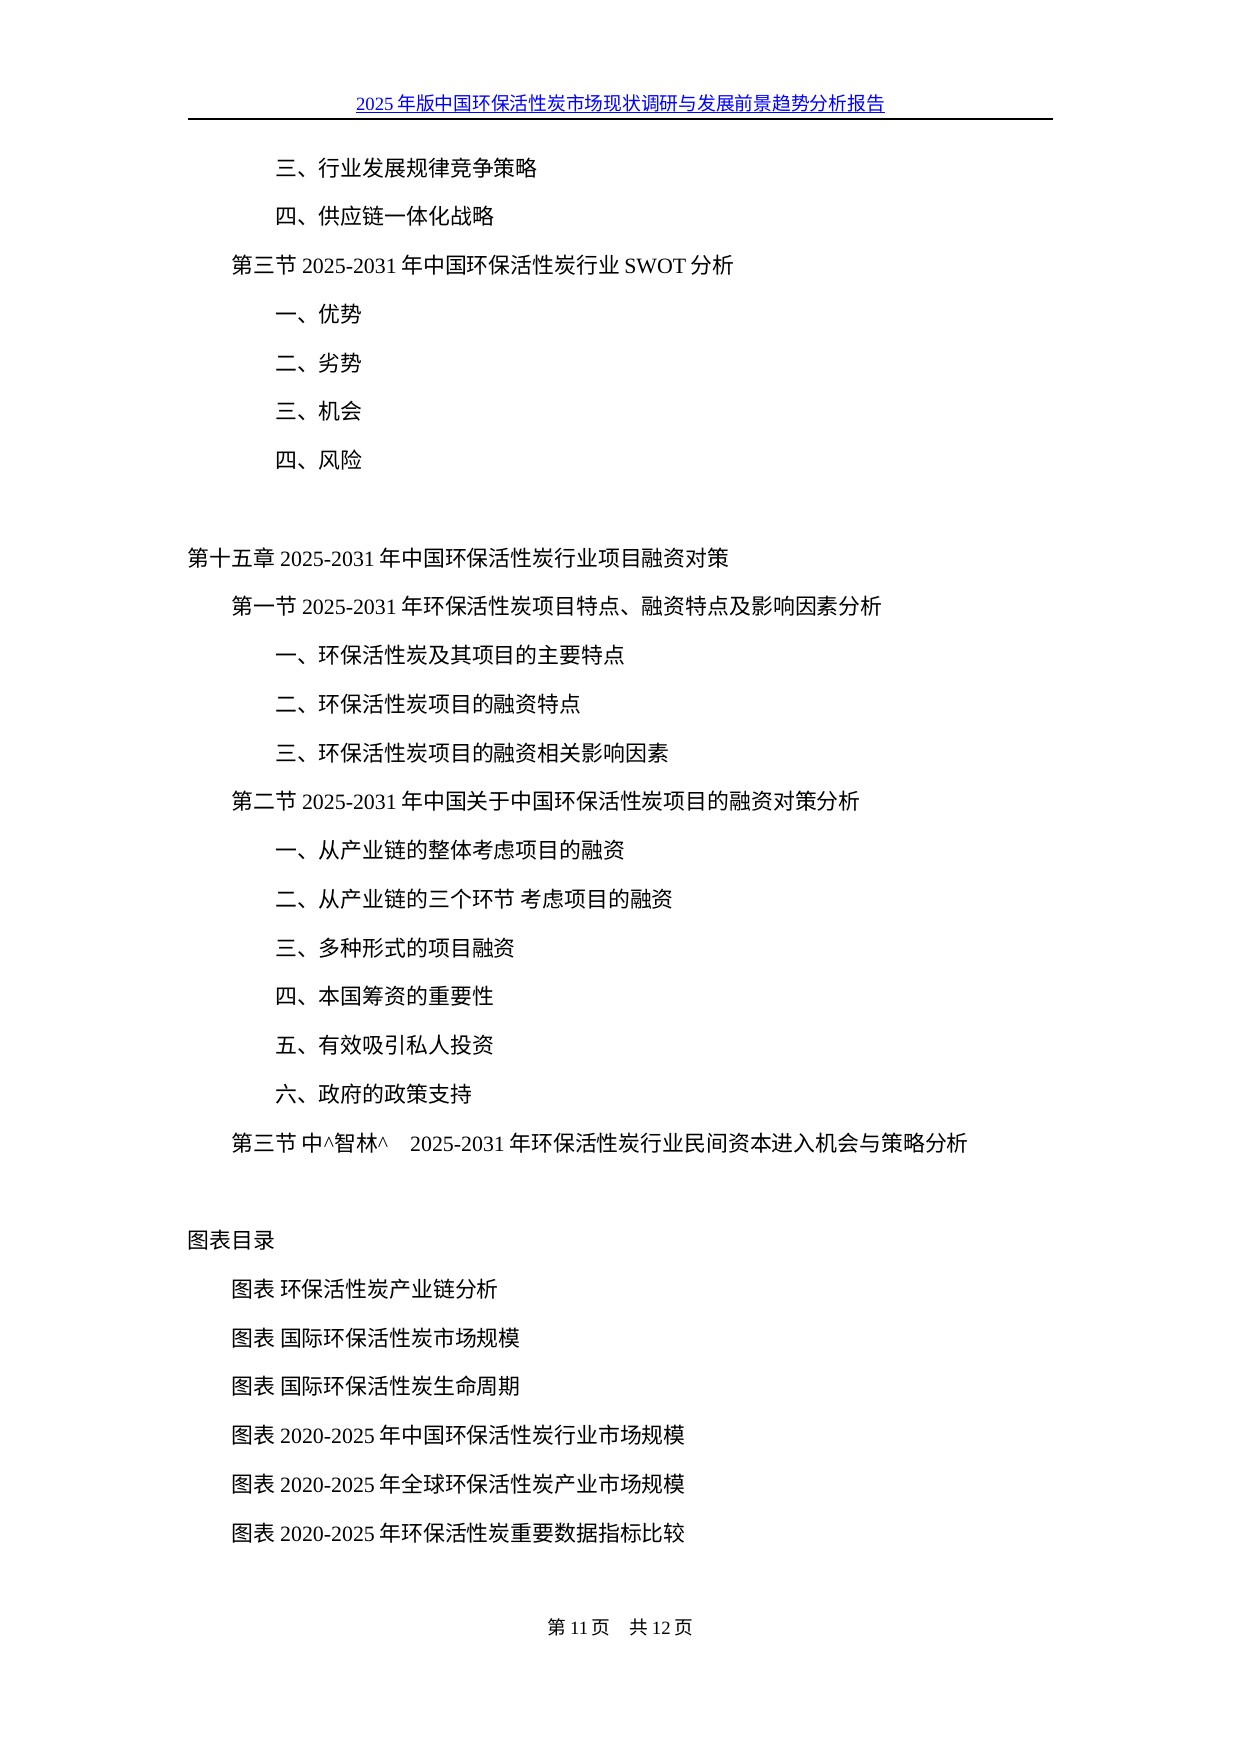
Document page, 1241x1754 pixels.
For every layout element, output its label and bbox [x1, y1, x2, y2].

text [187, 150, 1053, 1548]
